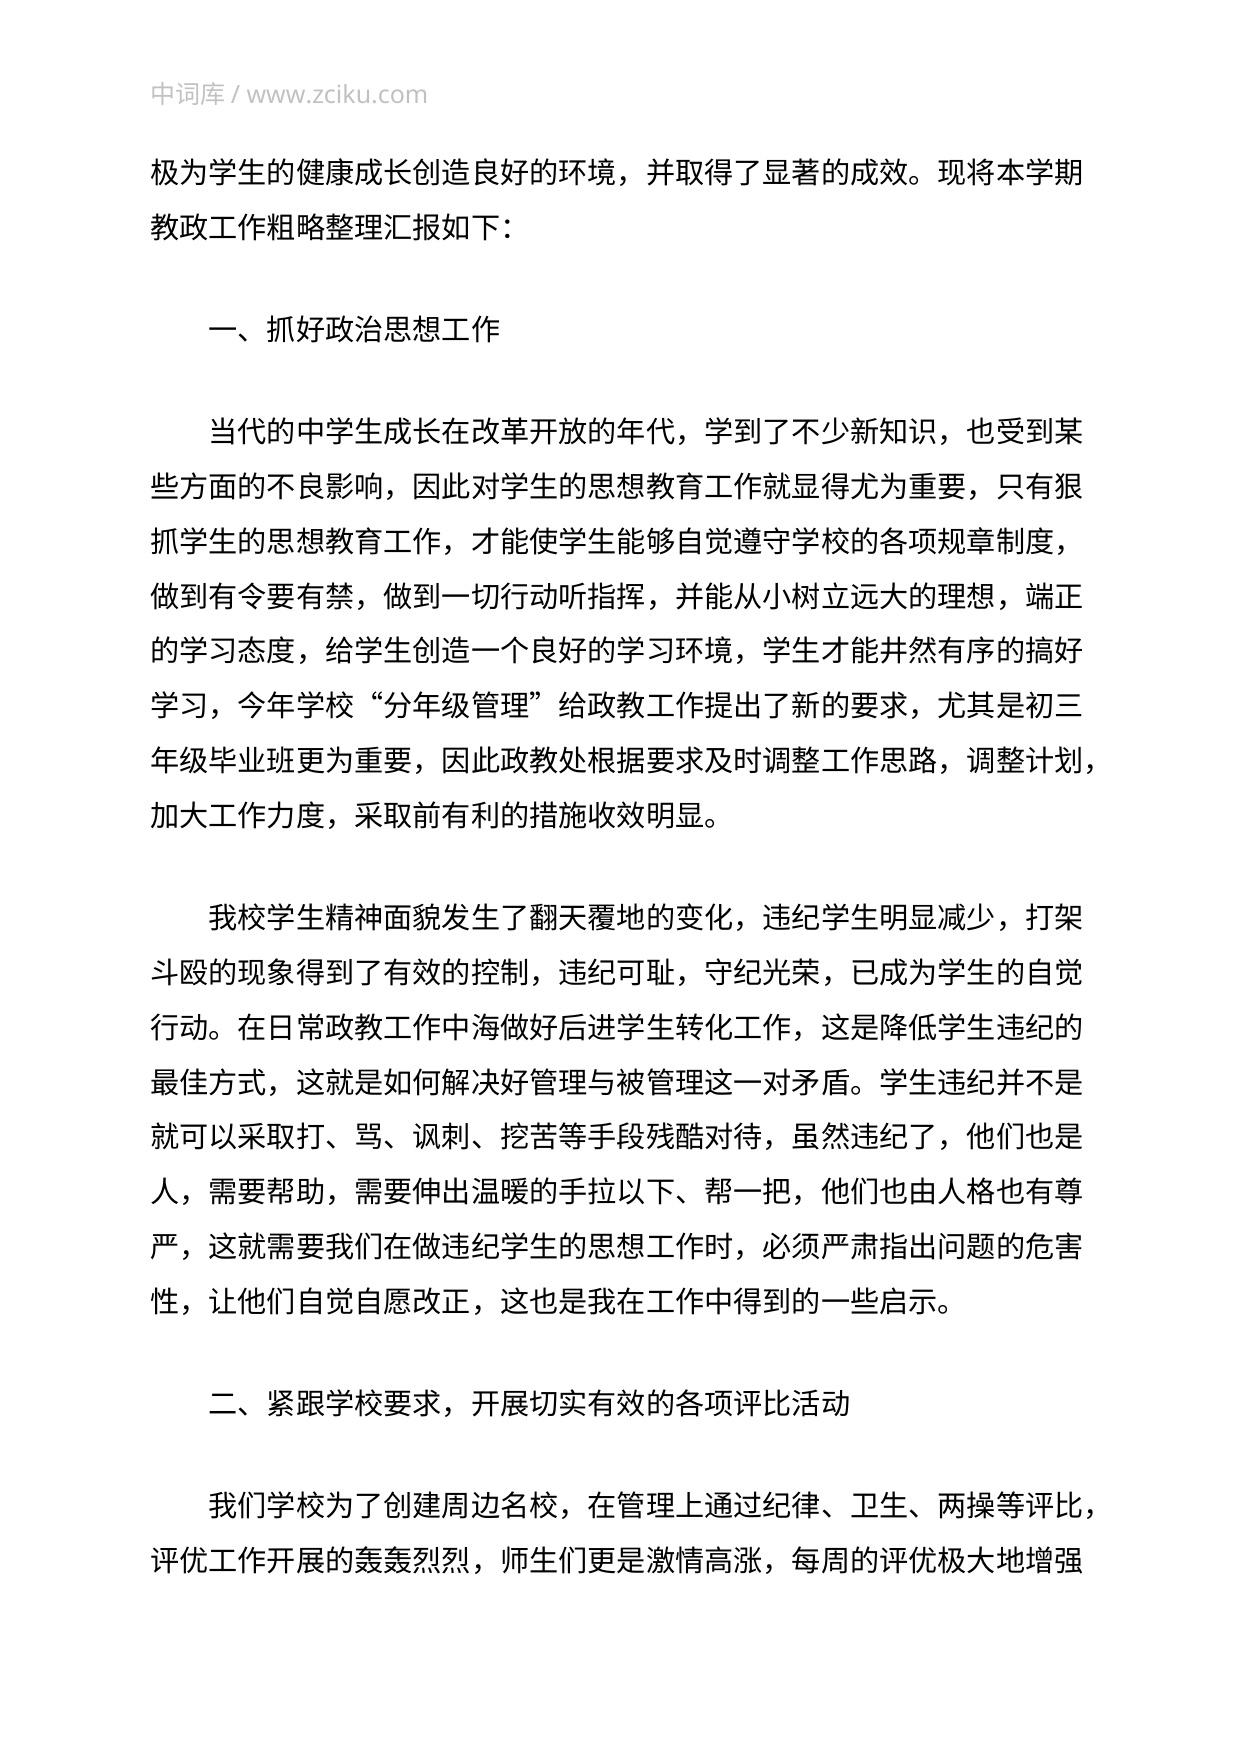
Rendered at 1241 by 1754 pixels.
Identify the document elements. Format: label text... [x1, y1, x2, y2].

text 二、紧跟学校要求，开展切实有效的各项评比活动 [150, 1381, 1090, 1423]
text 当代的中学生成长在改革开放的年代，学到了不少新知识，也受到某些方面的不良影响，因此对学生的思想教育工作就显得尤为重要，只有狠抓学生的思想教育工作，才能使学生能够自觉遵守学校的各项规章制度，做到有令要有禁，做到一切行动听指挥，并能从小树立远大的理想，端正的学习态度，给学生创造一个良好的学习环境，学生才能井然有序的搞好学习，今年学校“分年级管理”给政教工作提出了新的要求，尤其是初三年级毕业班更为重要，因此政教处根据要求及时调整工作思路，调整计划，加大工作力度，采取前有利的措施收效明显。 [150, 408, 1090, 835]
text 我校学生精神面貌发生了翻天覆地的变化，违纪学生明显减少，打架斗殴的现象得到了有效的控制，违纪可耻，守纪光荣，已成为学生的自觉行动。在日常政教工作中海做好后进学生转化工作，这是降低学生违纪的最佳方式，这就是如何解决好管理与被管理这一对矛盾。学生违纪并不是就可以采取打、骂、讽刺、挖苦等手段残酷对待，虽然违纪了，他们也是人，需要帮助，需要伸出温暖的手拉以下、帮一把，他们也由人格也有尊严，这就需要我们在做违纪学生的思想工作时，必须严肃指出问题的危害性，让他们自觉自愿改正，这也是我在工作中得到的一些启示。 [150, 894, 1090, 1321]
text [150, 150, 1090, 247]
text 一、抓好政治思想工作 [150, 307, 1090, 349]
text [150, 1482, 1090, 1579]
